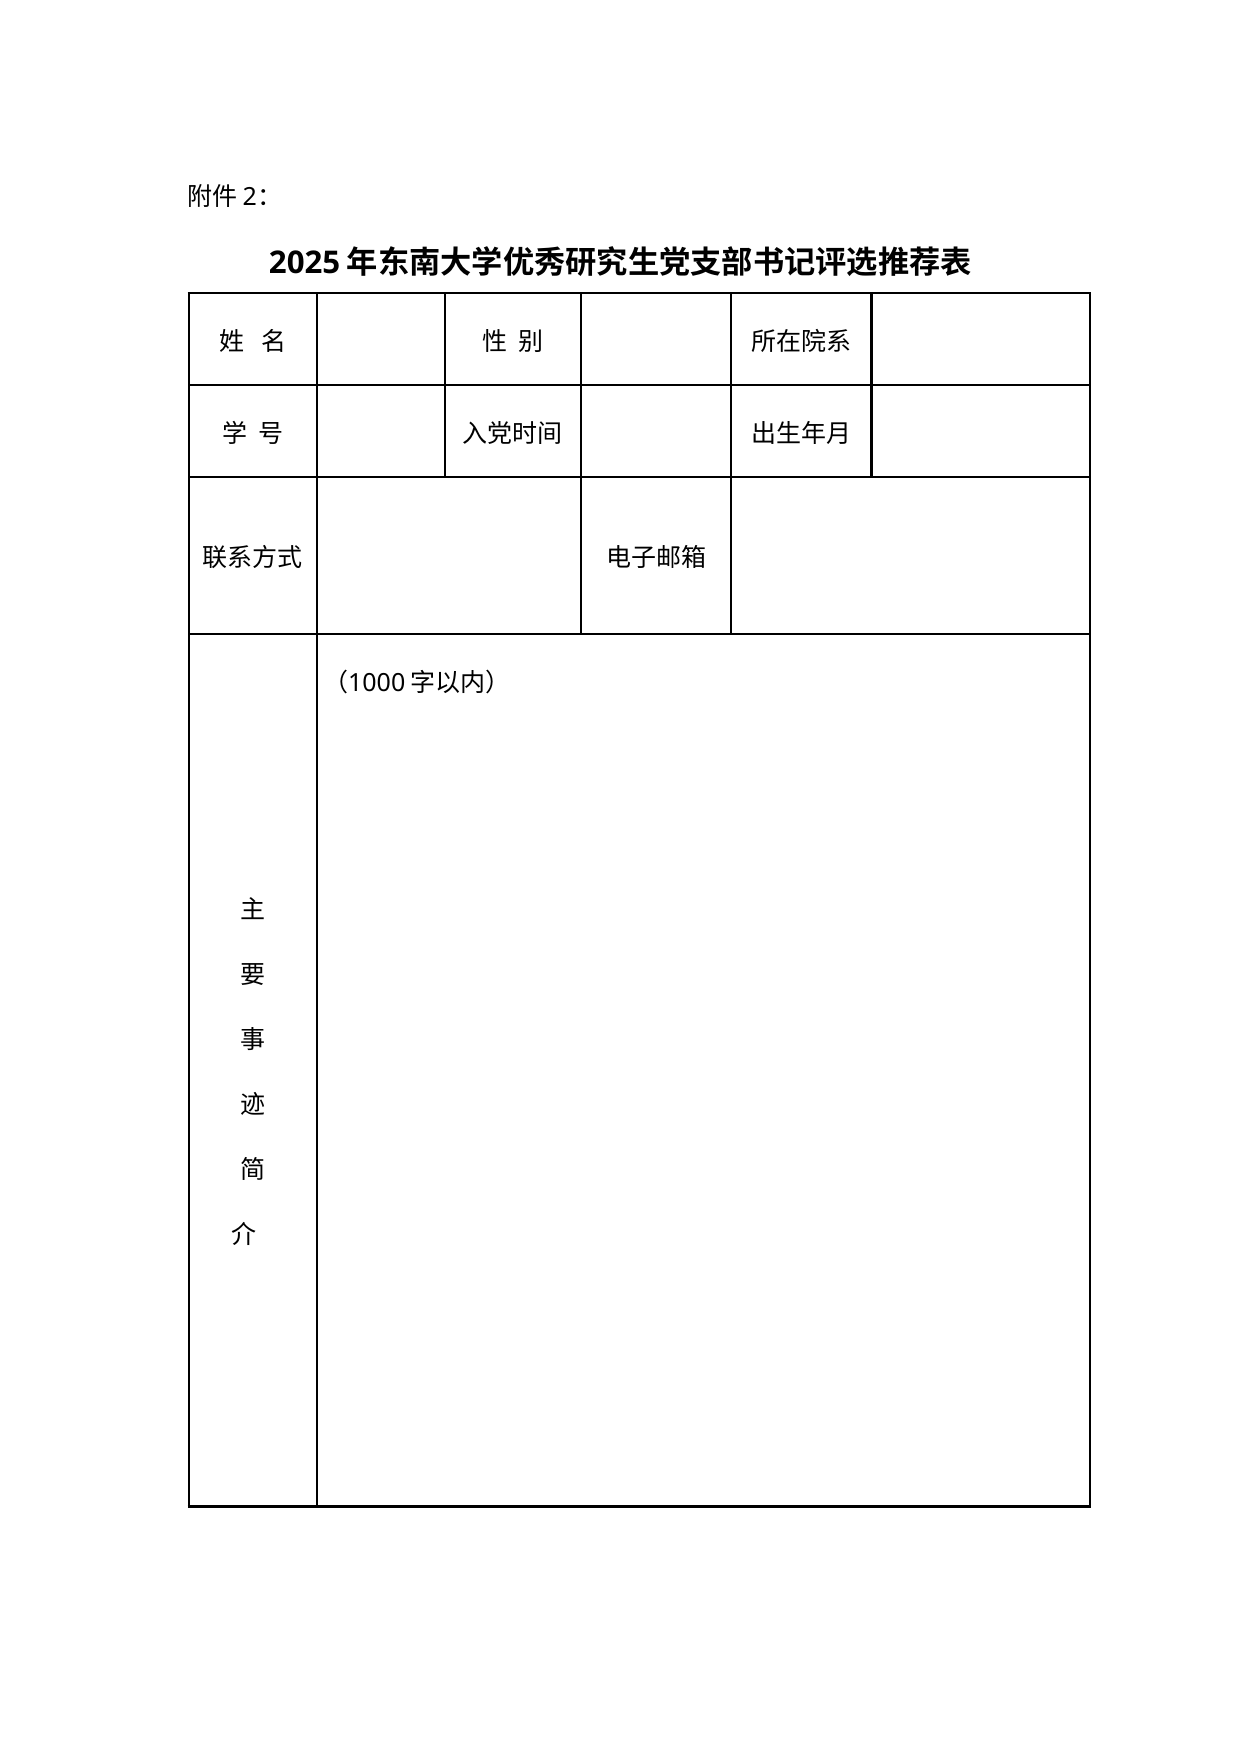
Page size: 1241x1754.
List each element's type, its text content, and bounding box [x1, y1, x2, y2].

text 2025年东南大学优秀研究生党支部书记评选推荐表 [187, 227, 1053, 292]
table_cell [732, 478, 1089, 633]
table_cell 入党时间 [446, 386, 580, 476]
table_cell [873, 386, 1089, 476]
table_cell 电子邮箱 [582, 478, 730, 633]
text 附件2： [187, 162, 1053, 227]
table_cell [318, 386, 444, 476]
table_header [873, 294, 1089, 384]
table_cell [318, 478, 580, 633]
table_header 性 别 [446, 294, 580, 384]
table_cell 主 要 事 迹 简 介 [190, 635, 316, 1505]
table_cell [582, 386, 730, 476]
table_header 姓 名 [190, 294, 316, 384]
table_cell 学 号 [190, 386, 316, 476]
table_header [582, 294, 730, 384]
table_header [318, 294, 444, 384]
table_header 所在院系 [732, 294, 870, 384]
table_cell 联系方式 [190, 478, 316, 633]
table_cell （1000字以内） [318, 635, 1089, 1505]
table_cell 出生年月 [732, 386, 870, 476]
